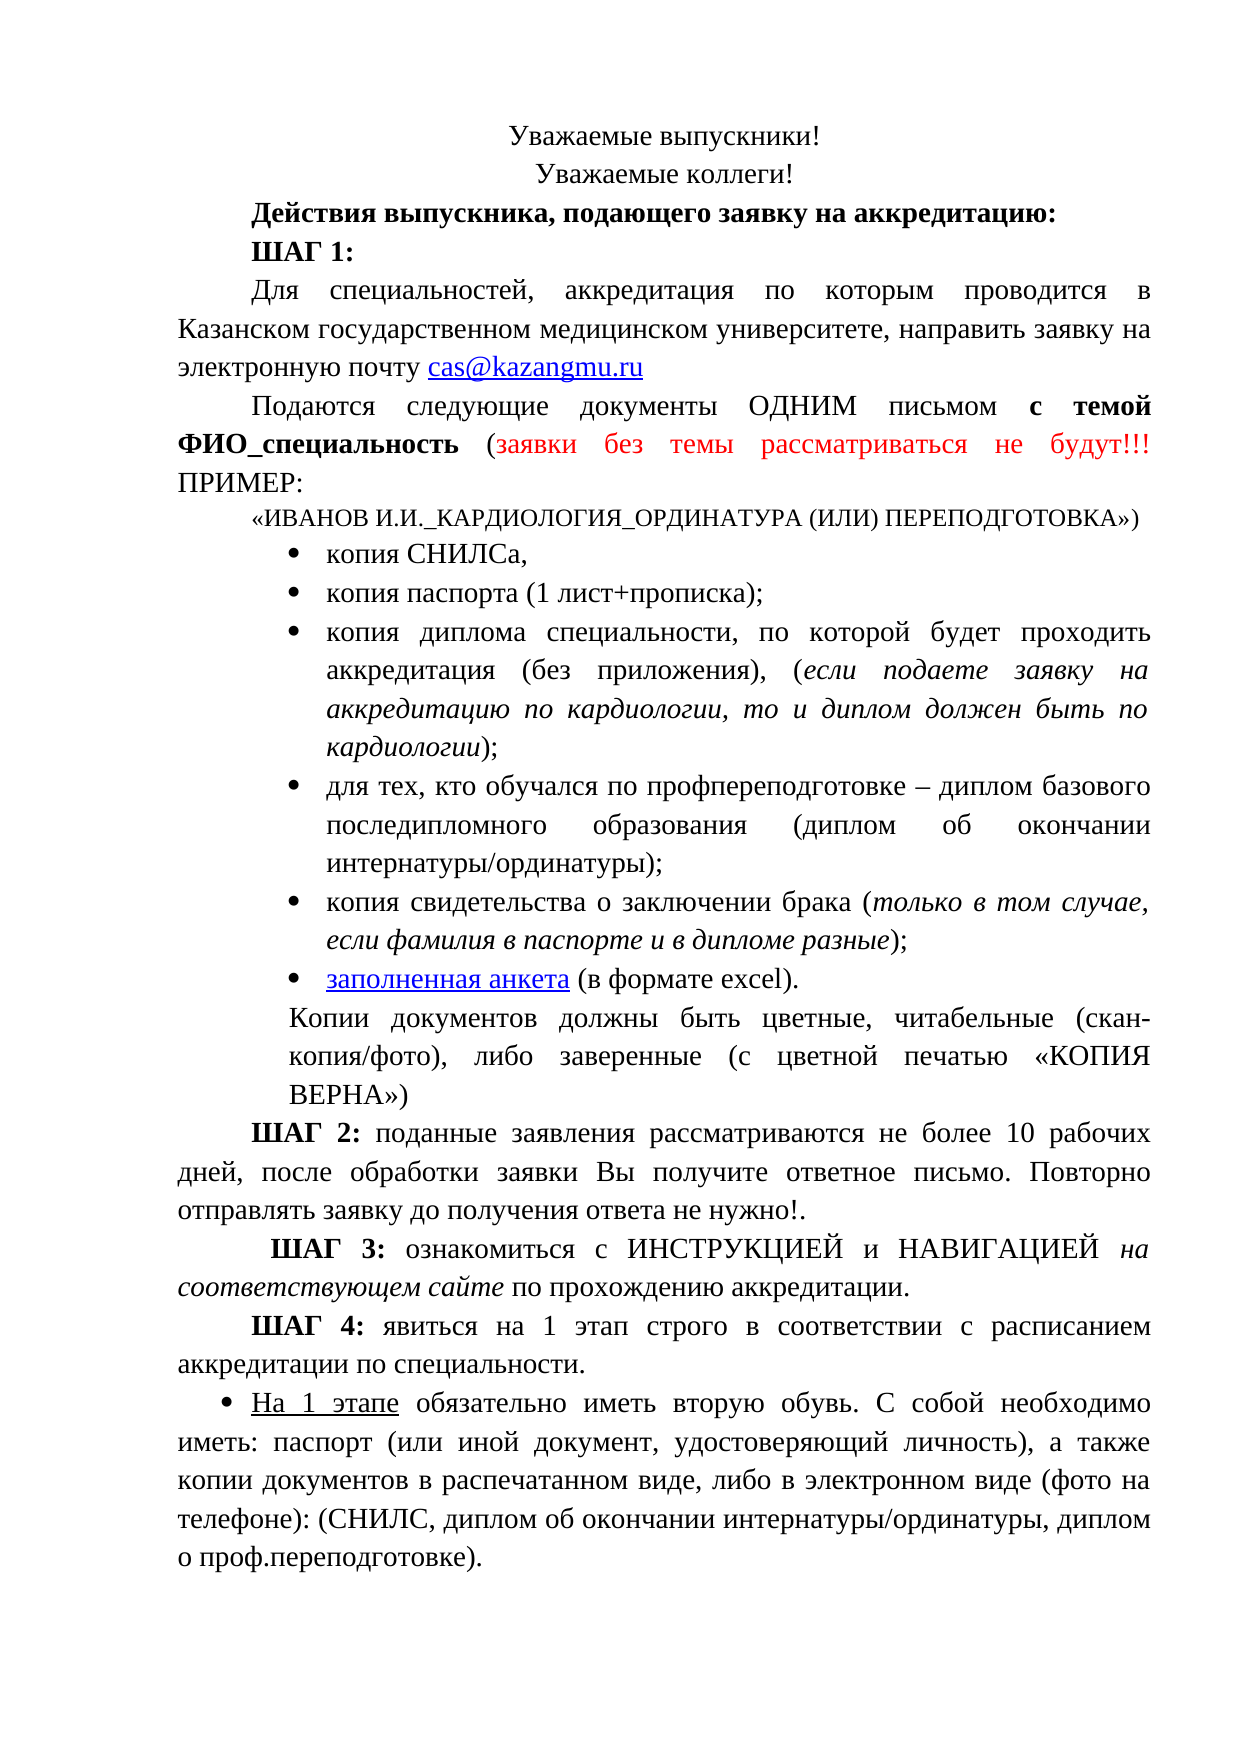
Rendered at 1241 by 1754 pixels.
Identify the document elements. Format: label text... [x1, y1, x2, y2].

list для тех, кто обучался по профпереподготовке – диплом базового последипломного образования (диплом об окончании интернатуры/ординатуры); [288, 768, 1152, 879]
list копия СНИЛСа, [288, 537, 1152, 570]
text ШАГ 1: [177, 234, 1152, 267]
text «ИВАНОВ И.И._КАРДИОЛОГИЯ_ОРДИНАТУРА (ИЛИ) ПЕРЕПОДГОТОВКА») [177, 503, 1152, 532]
text ШАГ 2: поданные заявления рассматриваются не более 10 рабочих дней, после обработки заявки Вы получите ответное письмо. Повторно отправлять заявку до получения ответа не нужно!. [177, 1115, 1152, 1226]
text ШАГ 3: ознакомиться с ИНСТРУКЦИЕЙ и НАВИГАЦИЕЙ на соответствующем сайте по прохождению аккредитации. [177, 1231, 1152, 1303]
text Уважаемые коллеги! [177, 157, 1152, 190]
text Для специальностей, аккредитация по которым проводится в Казанском государственном медицинском университете, направить заявку на электронную почту cas@kazangmu.ru [177, 272, 1152, 383]
list копия свидетельства о заключении брака (только в том случае, если фамилия в паспорте и в дипломе разные); [288, 884, 1152, 956]
list На 1 этапе обязательно иметь вторую обувь. С собой необходимо иметь: паспорт (или иной документ, удостоверяющий личность), а также копии документов в распечатанном виде, либо в электронном виде (фото на телефоне): (СНИЛС, диплом об окончании интернатуры/ординатуры, диплом о проф.переподготовке). [177, 1385, 1152, 1573]
list копия паспорта (1 лист+прописка); [288, 575, 1152, 609]
text ШАГ 4: явиться на 1 этап строго в соответствии с расписанием аккредитации по специальности. [177, 1308, 1152, 1380]
text Уважаемые выпускники! [177, 118, 1152, 152]
list заполненная анкета (в формате excel). [288, 961, 1152, 995]
text Действия выпускника, подающего заявку на аккредитацию: [177, 195, 1152, 229]
text Подаются следующие документы ОДНИМ письмом с темой ФИО_специальность (заявки без темы рассматриваться не будут!!! ПРИМЕР: [177, 388, 1152, 498]
list копия диплома специальности, по которой будет проходить аккредитация (без приложения), (если подаете заявку на аккредитацию по кардиологии, то и диплом должен быть по кардиологии); [288, 614, 1152, 763]
text Копии документов должны быть цветные, читабельные (скан-копия/фото), либо заверенные (с цветной печатью «КОПИЯ ВЕРНА») [288, 1000, 1152, 1110]
